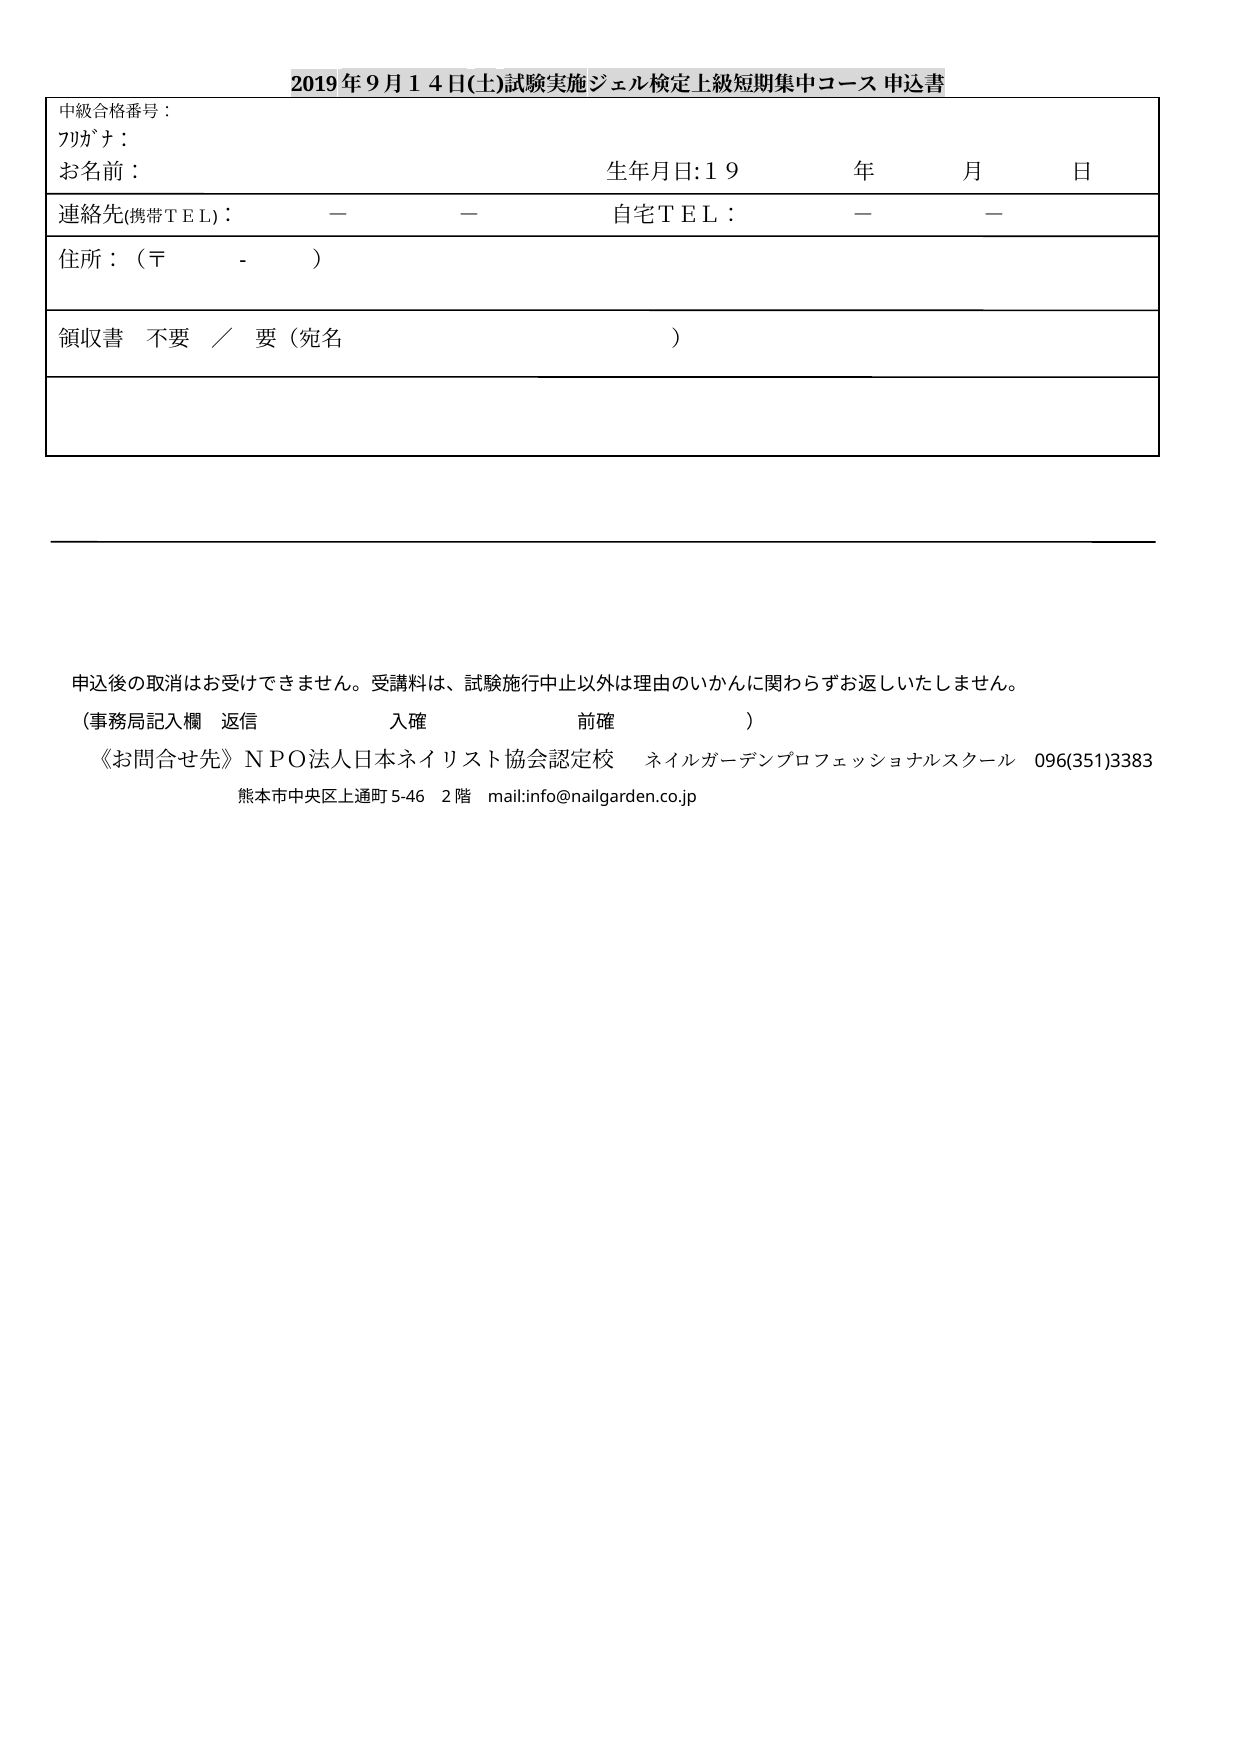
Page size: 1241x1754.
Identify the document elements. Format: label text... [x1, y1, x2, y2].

text 《お問合せ先》ＮＰＯ法人日本ネイリスト協会認定校 ネイルガーデンプロフェッショナルスクール 096(351)3383 [71, 739, 1153, 776]
text 熊本市中央区上通町5-46 2階 mail:info@nailgarden.co.jp [71, 776, 1165, 814]
text 申込後の取消はお受けできません。受講料は、試験施行中止以外は理由のいかんに関わらずお返しいたしません。 [71, 664, 1034, 701]
text （事務局記入欄 返信 入確 前確 ） [71, 701, 1034, 739]
text 2019年９月１４日(土)試験実施ジェル検定上級短期集中コース 申込書 [71, 64, 1165, 101]
